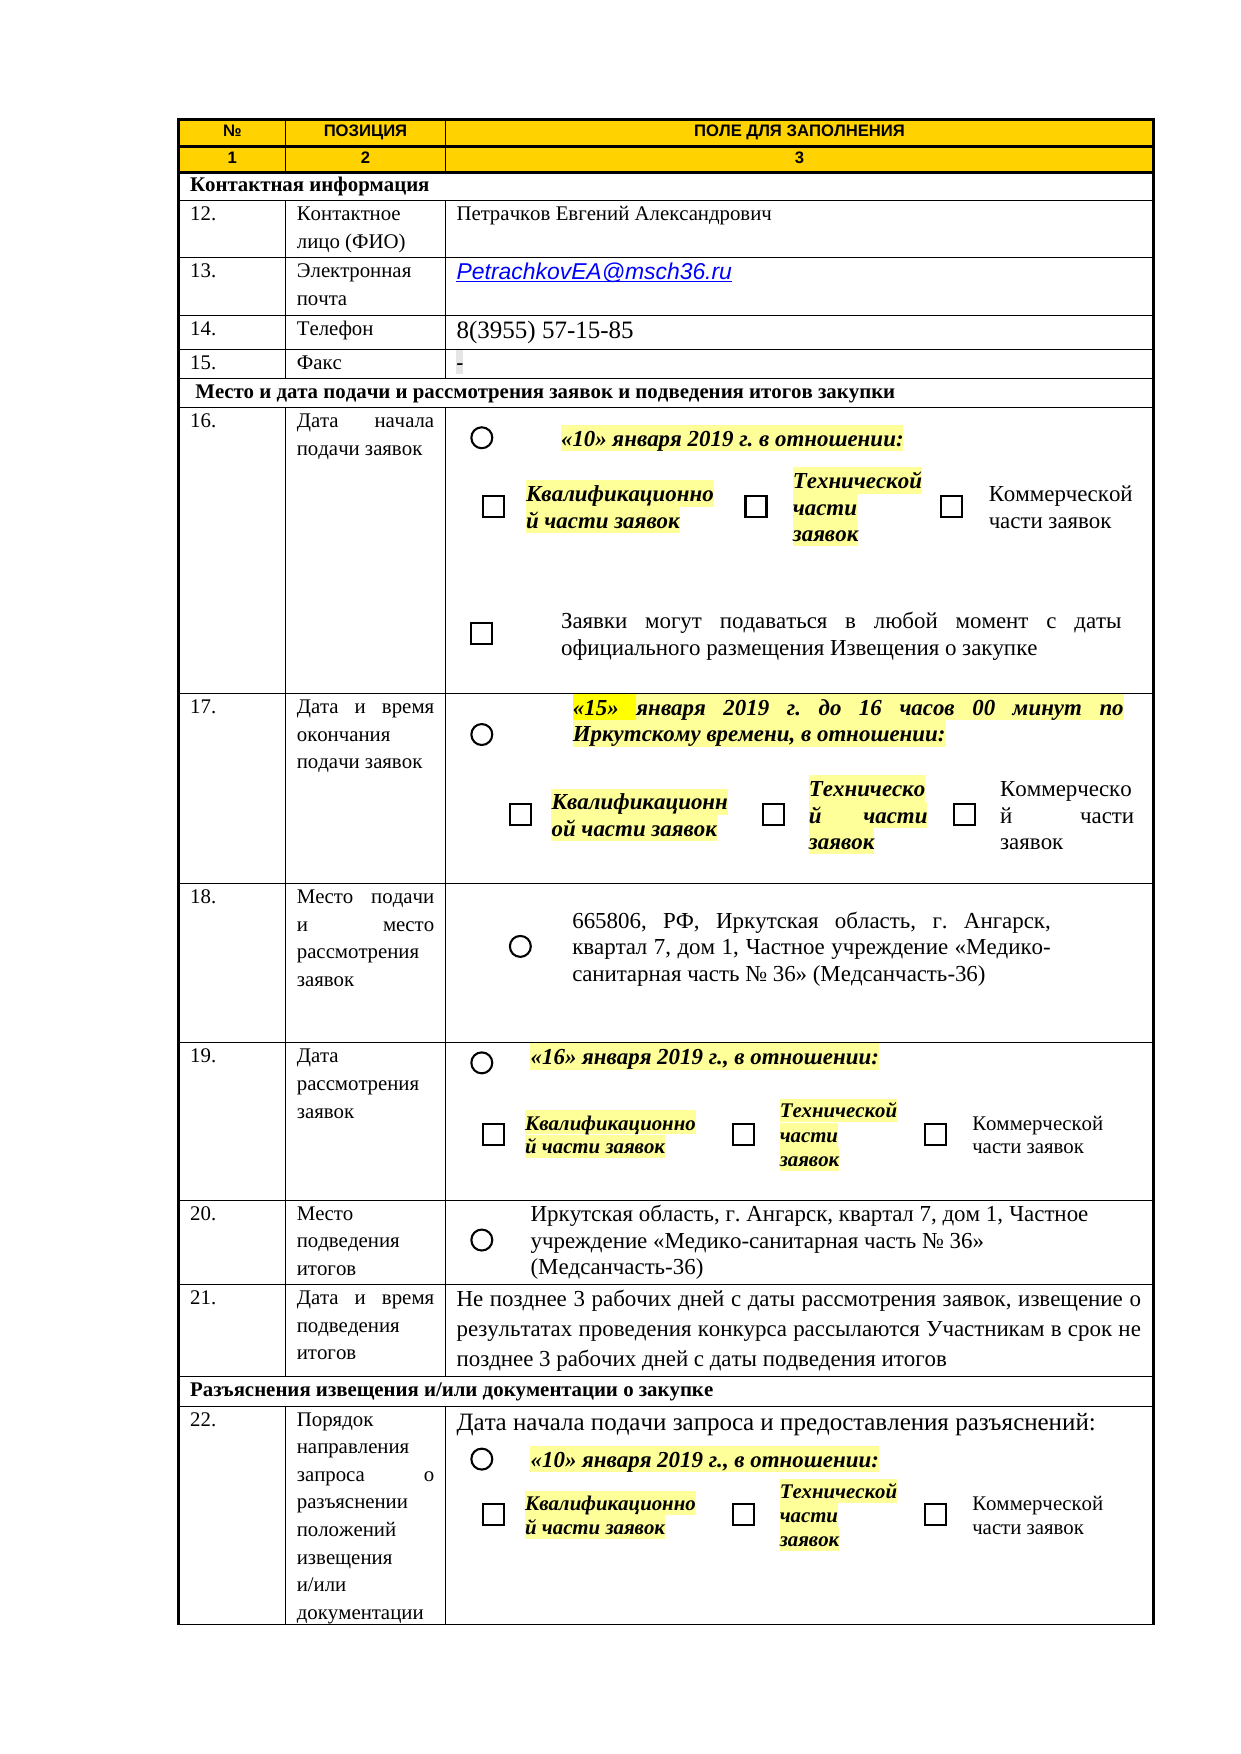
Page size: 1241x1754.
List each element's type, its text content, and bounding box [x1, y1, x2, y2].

table_cell Факс [286, 350, 445, 378]
table_cell [446, 694, 1152, 883]
table_cell Место и дата подачи и рассмотрения заявок и подведения итогов закупки [180, 379, 1152, 407]
table_cell [180, 1201, 285, 1284]
table_cell Дата начала подачи заявок [286, 408, 445, 693]
table_cell Петрачков Евгений Александрович [446, 201, 1152, 257]
table_cell [180, 1043, 285, 1199]
table_cell [446, 1201, 1152, 1284]
table_cell Дата рассмотрения заявок [286, 1043, 445, 1199]
table_header № [180, 121, 285, 145]
table_cell Телефон [286, 316, 445, 348]
table_cell [180, 694, 285, 883]
table_cell [180, 258, 285, 314]
table_cell [446, 884, 1152, 1042]
table_cell [180, 1407, 285, 1624]
table_cell Дата и время подведения итогов [286, 1285, 445, 1376]
table_cell [180, 350, 285, 378]
table_cell [446, 408, 1152, 693]
table_header ПОЗИЦИЯ [286, 121, 445, 145]
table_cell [446, 1407, 1152, 1624]
table_cell Дата и время окончания подачи заявок [286, 694, 445, 883]
table_header ПОЛЕ ДЛЯ ЗАПОЛНЕНИЯ [446, 121, 1152, 145]
table_cell [180, 201, 285, 257]
table_cell Разъяснения извещения и/или документации о закупке [180, 1377, 1152, 1406]
table_cell Место подведения итогов [286, 1201, 445, 1284]
table_cell 2 [286, 148, 445, 171]
table_cell Место подачи и место рассмотрения заявок [286, 884, 445, 1042]
table_cell Контактная информация [180, 174, 1152, 200]
table_cell - [446, 350, 1152, 378]
table_cell [180, 316, 285, 348]
table_cell [180, 408, 285, 693]
table_cell Не позднее 3 рабочих дней с даты рассмотрения заявок, извещение о результатах проведения конкурса рассылаются Участникам в срок не позднее 3 рабочих дней с даты подведения итогов [446, 1285, 1152, 1376]
table_cell [446, 1043, 1152, 1199]
table_cell Электронная почта [286, 258, 445, 314]
table_cell [180, 1285, 285, 1376]
table_cell 3 [446, 148, 1152, 171]
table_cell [286, 1407, 445, 1624]
table_cell PetrachkovEA@msсh36.ru [446, 258, 1152, 314]
table_cell [180, 884, 285, 1042]
table_cell 1 [180, 148, 285, 171]
table_cell 8(3955) 57-15-85 [446, 316, 1152, 348]
table_cell Контактное лицо (ФИО) [286, 201, 445, 257]
